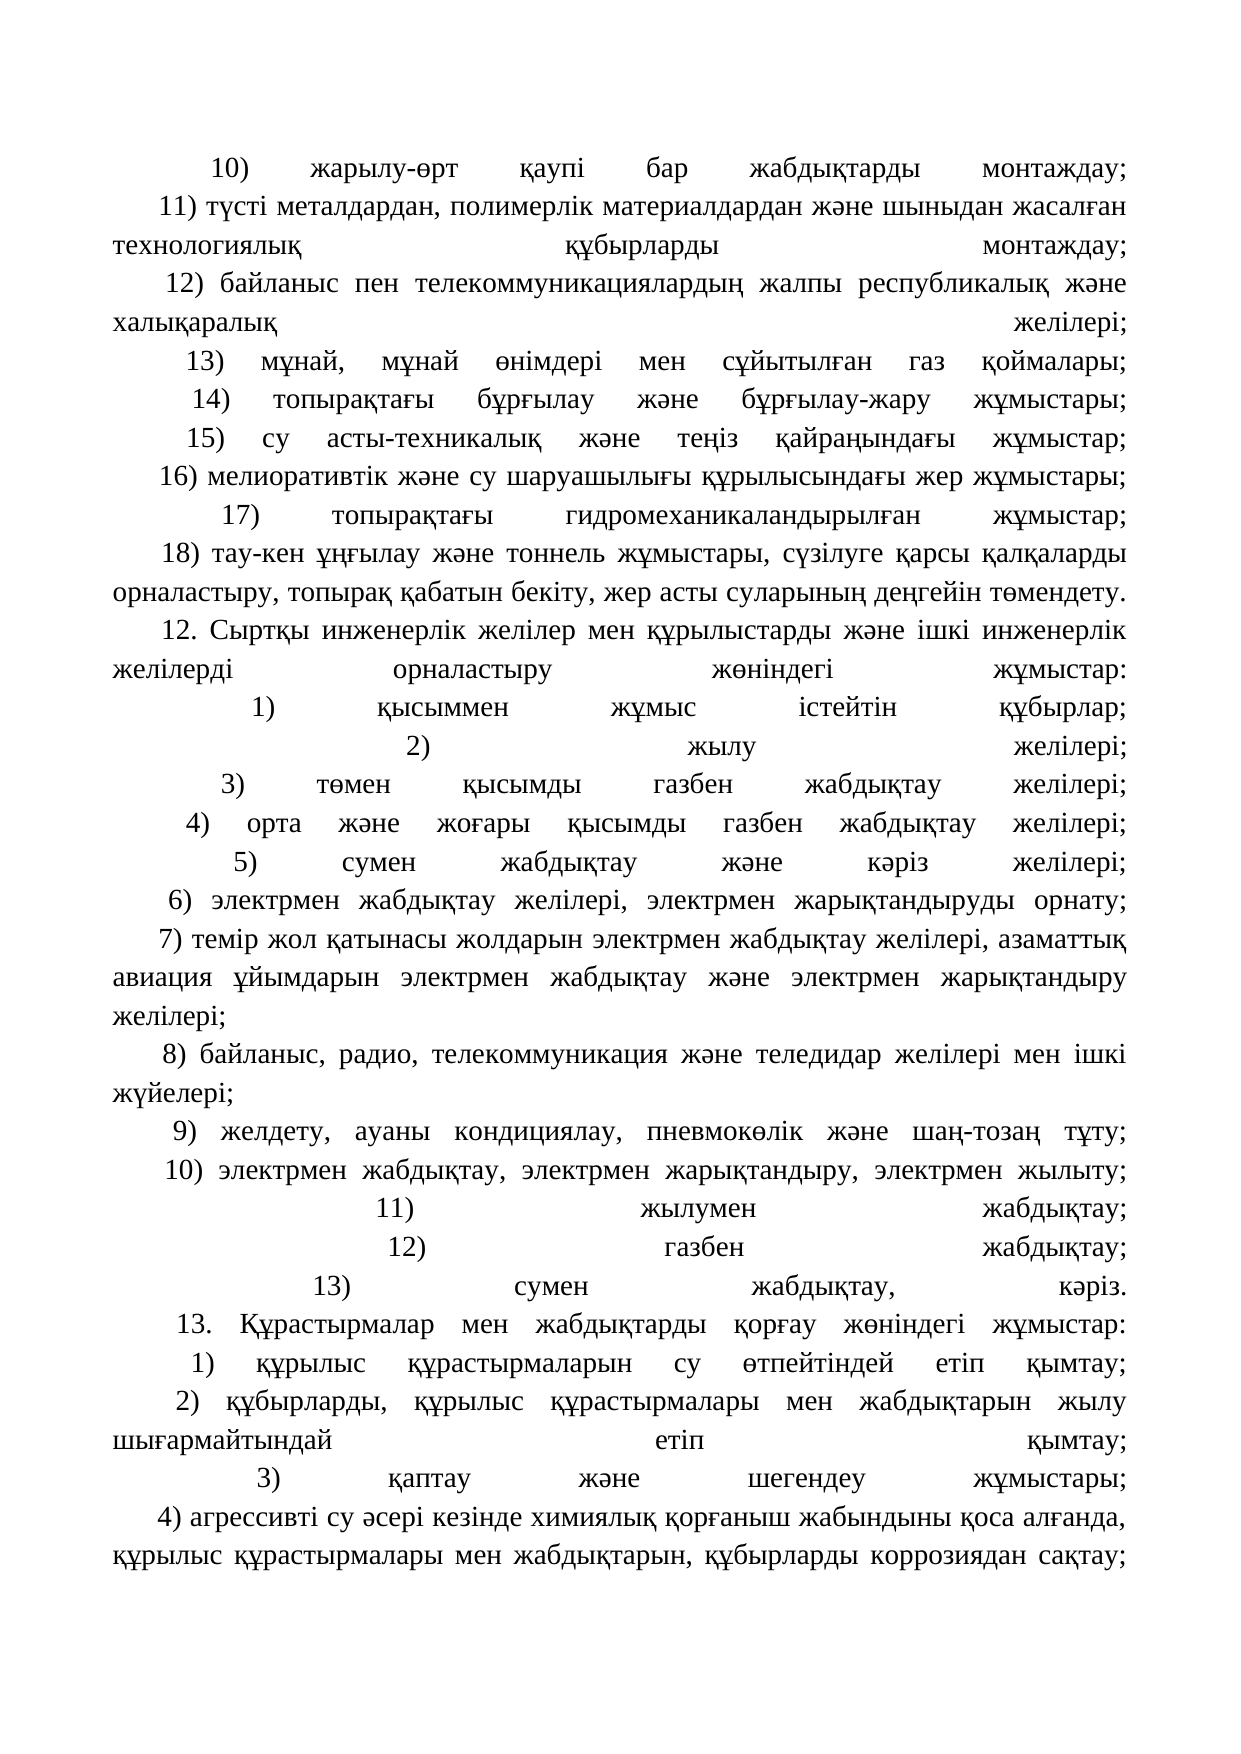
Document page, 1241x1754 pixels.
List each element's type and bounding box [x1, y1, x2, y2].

text [112, 150, 1128, 1571]
